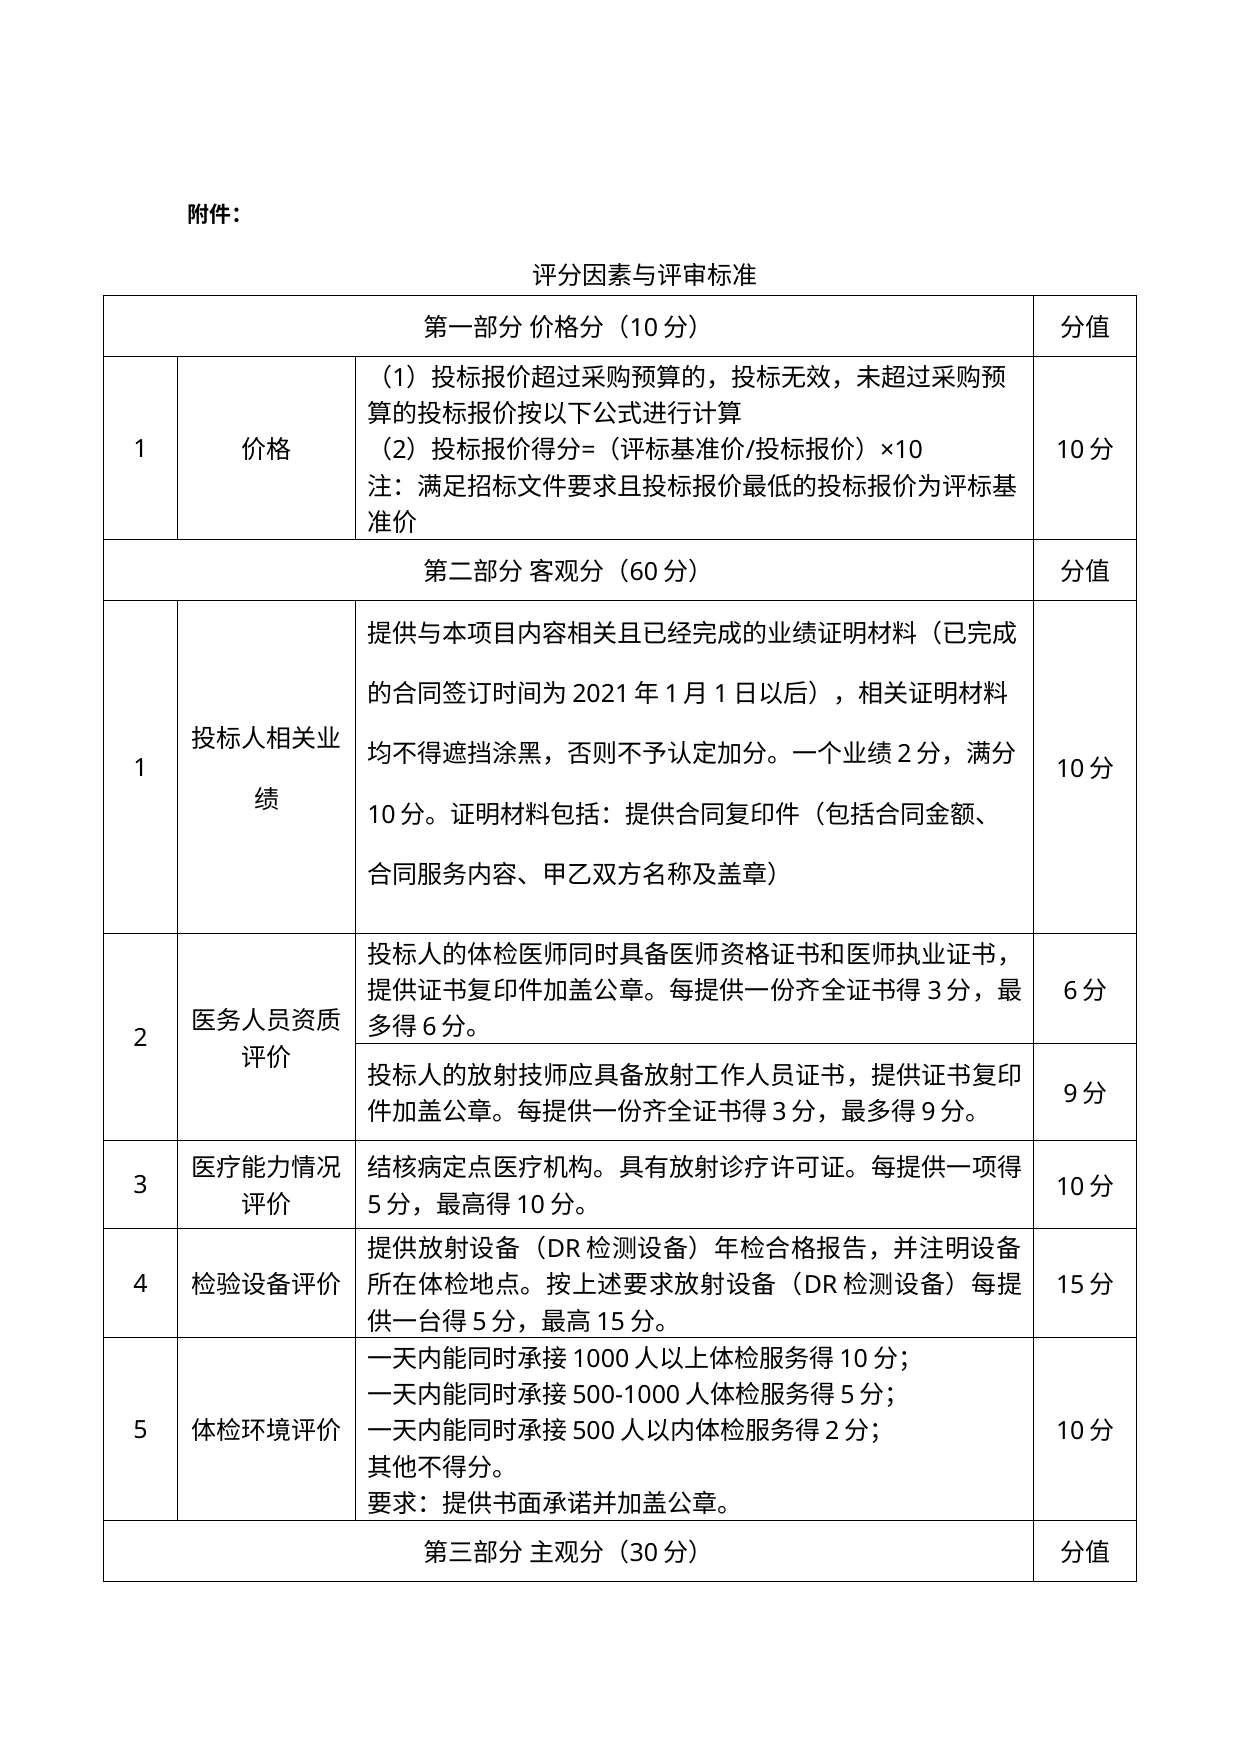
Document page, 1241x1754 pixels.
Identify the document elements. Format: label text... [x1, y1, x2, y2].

table_header 分值 [1034, 296, 1136, 356]
text 评分因素与评审标准 [187, 243, 1053, 295]
table_cell 医疗能力情况评价 [178, 1141, 355, 1227]
table_cell 4 [104, 1229, 177, 1337]
table_cell 提供放射设备（DR检测设备）年检合格报告，并注明设备所在体检地点。按上述要求放射设备（DR检测设备）每提供一台得5分，最高15分。 [356, 1229, 1033, 1337]
table_cell 1 [104, 357, 177, 538]
table_cell 检验设备评价 [178, 1229, 355, 1337]
table_cell 10分 [1034, 1338, 1136, 1519]
table_cell 9分 [1034, 1044, 1136, 1140]
table_header 第一部分 价格分（10分） [104, 296, 1033, 356]
table_cell （1）投标报价超过采购预算的，投标无效，未超过采购预算的投标报价按以下公式进行计算 （2）投标报价得分=（评标基准价/投标报价）×10 注：满足招标文件要求且投标报价最低的投标报价为评标基准价 [356, 357, 1033, 538]
table_cell 10分 [1034, 1141, 1136, 1227]
table_cell 3 [104, 1141, 177, 1227]
table_cell 价格 [178, 357, 355, 538]
table_cell 投标人相关业绩 [178, 601, 355, 933]
table_cell 第三部分 主观分（30分） [104, 1521, 1033, 1581]
table_cell 1 [104, 601, 177, 933]
table_cell 分值 [1034, 1521, 1136, 1581]
table_cell 提供与本项目内容相关且已经完成的业绩证明材料（已完成的合同签订时间为2021年1月1日以后），相关证明材料均不得遮挡涂黑，否则不予认定加分。一个业绩2分，满分10分。证明材料包括：提供合同复印件（包括合同金额、合同服务内容、甲乙双方名称及盖章） [356, 601, 1033, 933]
table_cell 一天内能同时承接1000人以上体检服务得10分； 一天内能同时承接500-1000人体检服务得5分； 一天内能同时承接500人以内体检服务得2分； 其他不得分。 要求：提供书面承诺并加盖公章。 [356, 1338, 1033, 1519]
table_cell 10分 [1034, 357, 1136, 538]
table_cell 第二部分 客观分（60分） [104, 540, 1033, 600]
table_cell 投标人的体检医师同时具备医师资格证书和医师执业证书，提供证书复印件加盖公章。每提供一份齐全证书得3分，最多得6分。 [356, 934, 1033, 1043]
table_cell 结核病定点医疗机构。具有放射诊疗许可证。每提供一项得5分，最高得10分。 [356, 1141, 1033, 1227]
table_cell 6分 [1034, 934, 1136, 1043]
table_cell 分值 [1034, 540, 1136, 600]
text 附件： [187, 182, 1053, 243]
table_cell 10分 [1034, 601, 1136, 933]
table_cell 医务人员资质评价 [178, 934, 355, 1140]
table_cell 15分 [1034, 1229, 1136, 1337]
table_cell 2 [104, 934, 177, 1140]
table_cell 投标人的放射技师应具备放射工作人员证书，提供证书复印件加盖公章。每提供一份齐全证书得3分，最多得9分。 [356, 1044, 1033, 1140]
table_cell 5 [104, 1338, 177, 1519]
table_cell 体检环境评价 [178, 1338, 355, 1519]
